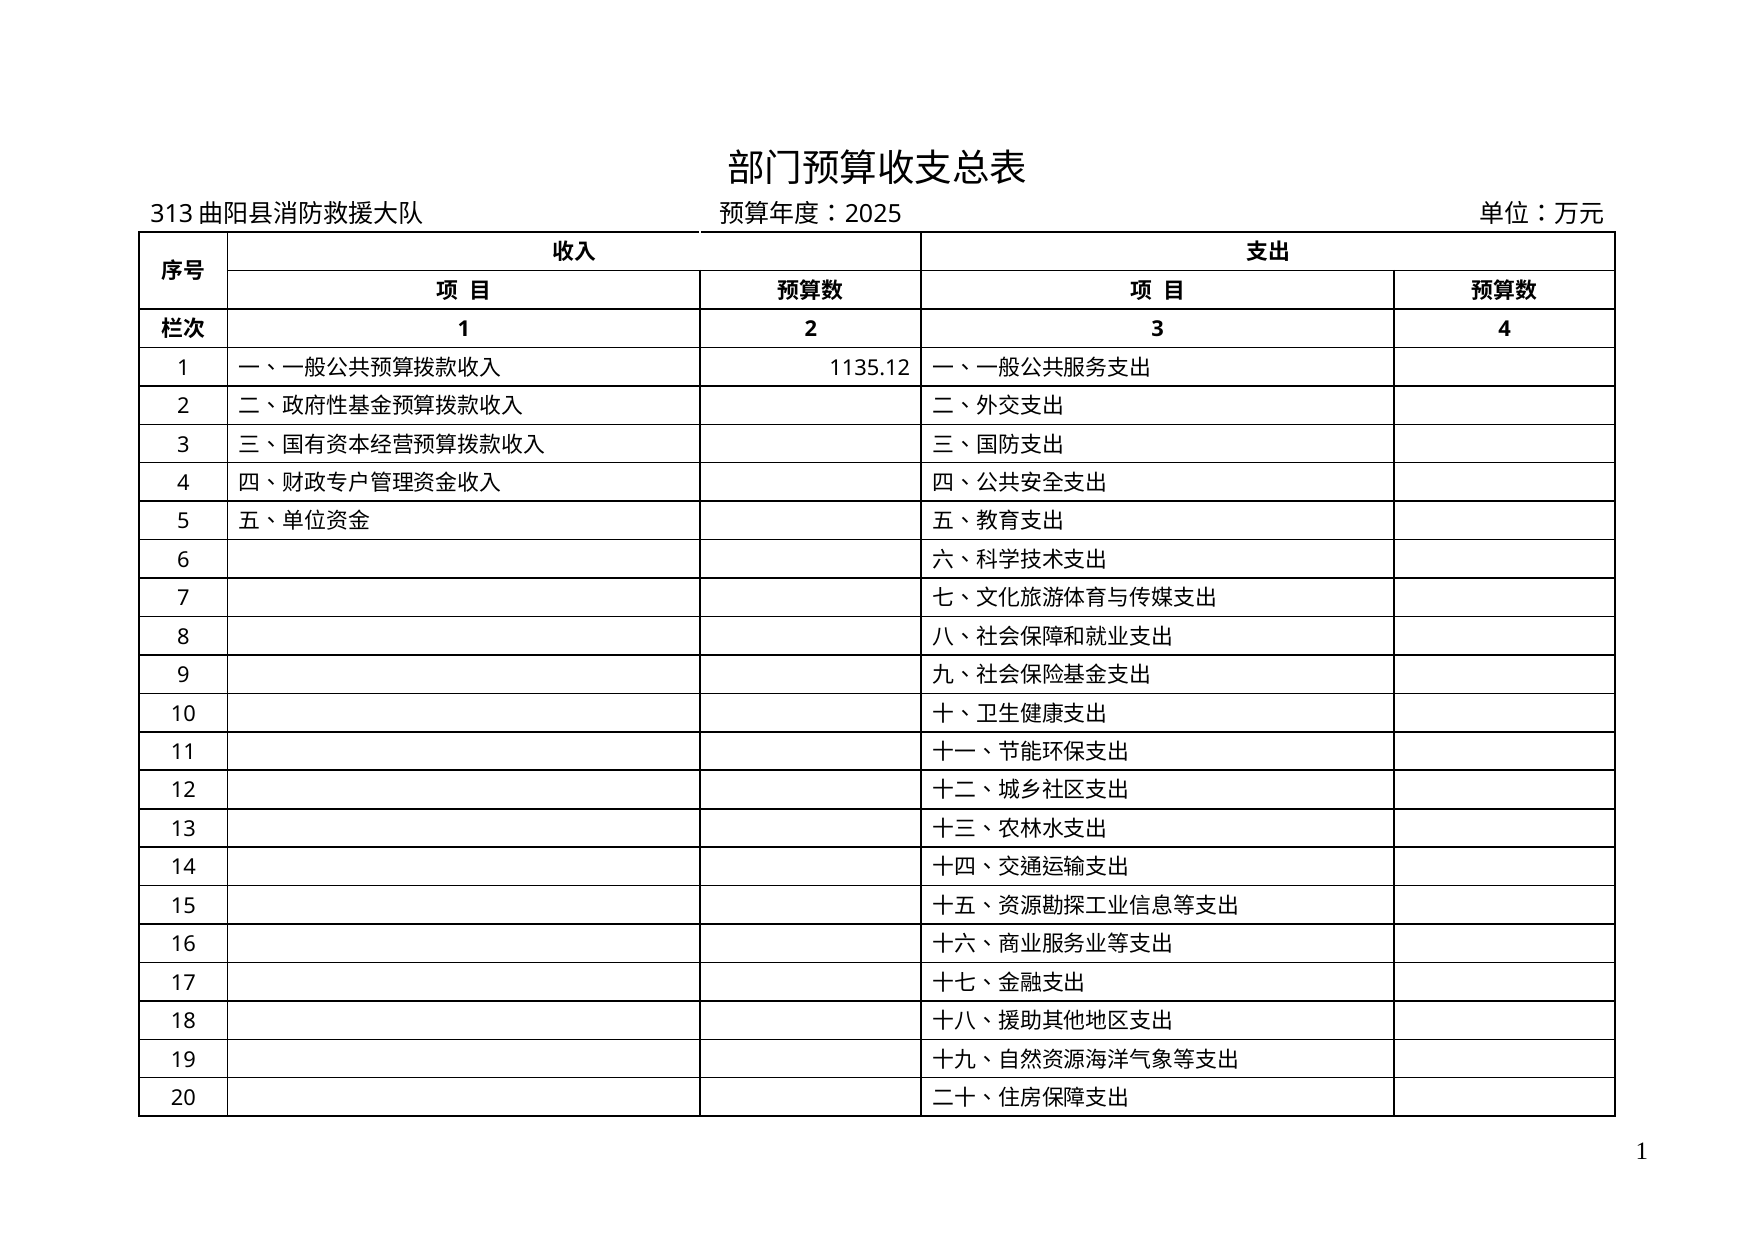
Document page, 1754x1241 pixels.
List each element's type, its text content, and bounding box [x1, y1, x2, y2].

table_cell [701, 963, 920, 1000]
table_header 预算年度：2025 [701, 195, 920, 231]
table_cell [1395, 1078, 1614, 1115]
table_cell [1395, 387, 1614, 423]
table_cell [701, 848, 920, 885]
table_cell [1395, 810, 1614, 846]
table_cell 十四、交通运输支出 [922, 848, 1393, 885]
table_cell [701, 1002, 920, 1038]
table_cell [1395, 502, 1614, 539]
table_cell 一、一般公共预算拨款收入 [228, 348, 699, 385]
table_cell 九、社会保险基金支出 [922, 656, 1393, 692]
table_cell [228, 1002, 699, 1038]
table_cell 五、教育支出 [922, 502, 1393, 539]
table_cell 12 [140, 771, 227, 808]
table_cell 2 [140, 387, 227, 423]
table_cell 11 [140, 733, 227, 769]
table_cell 15 [140, 886, 227, 923]
table_cell 十七、金融支出 [922, 963, 1393, 1000]
table_cell [701, 810, 920, 846]
table_cell 17 [140, 963, 227, 1000]
table_cell [228, 540, 699, 577]
table_cell 20 [140, 1078, 227, 1115]
table_cell [701, 425, 920, 462]
table_cell 十二、城乡社区支出 [922, 771, 1393, 808]
table_cell [1395, 925, 1614, 962]
table_cell 18 [140, 1002, 227, 1038]
table_cell 二十、住房保障支出 [922, 1078, 1393, 1115]
table_cell [228, 963, 699, 1000]
table_cell [228, 771, 699, 808]
table_cell [1395, 656, 1614, 692]
table_cell 五、单位资金 [228, 502, 699, 539]
table_cell [701, 617, 920, 654]
table_cell 栏次 [140, 310, 227, 347]
table_cell [701, 579, 920, 616]
table_cell 4 [140, 463, 227, 500]
table_cell [1395, 963, 1614, 1000]
table_cell 六、科学技术支出 [922, 540, 1393, 577]
table_cell [701, 925, 920, 962]
table_cell [228, 579, 699, 616]
table_cell [701, 694, 920, 731]
table_cell 十、卫生健康支出 [922, 694, 1393, 731]
table_cell [1395, 771, 1614, 808]
table_cell [1395, 886, 1614, 923]
table_cell [701, 463, 920, 500]
table_cell 四、公共安全支出 [922, 463, 1393, 500]
table_cell 项 目 [228, 271, 699, 308]
table_cell 二、外交支出 [922, 387, 1393, 423]
table_cell [1395, 617, 1614, 654]
table_cell [1395, 348, 1614, 385]
table_cell 8 [140, 617, 227, 654]
table_cell [228, 656, 699, 692]
table_cell [228, 925, 699, 962]
table_cell 6 [140, 540, 227, 577]
table_cell 项 目 [922, 271, 1393, 308]
table_cell [1395, 425, 1614, 462]
table_cell 10 [140, 694, 227, 731]
table_cell 16 [140, 925, 227, 962]
table_cell [1395, 733, 1614, 769]
table_cell [228, 694, 699, 731]
table_cell 八、社会保障和就业支出 [922, 617, 1393, 654]
table_cell [228, 848, 699, 885]
table_cell [701, 540, 920, 577]
table_cell 1 [228, 310, 699, 347]
table_cell 十一、节能环保支出 [922, 733, 1393, 769]
table_cell 三、国防支出 [922, 425, 1393, 462]
table_cell [701, 1078, 920, 1115]
table_cell 预算数 [1395, 271, 1614, 308]
table_cell 7 [140, 579, 227, 616]
table_cell [1395, 694, 1614, 731]
table_cell [1395, 1040, 1614, 1077]
table_cell [701, 656, 920, 692]
table_cell 4 [1395, 310, 1614, 347]
text 部门预算收支总表 [106, 142, 1648, 193]
table_cell [228, 886, 699, 923]
table_cell 预算数 [701, 271, 920, 308]
table_cell 十九、自然资源海洋气象等支出 [922, 1040, 1393, 1077]
table_cell 1135.12 [701, 348, 920, 385]
table_cell 二、政府性基金预算拨款收入 [228, 387, 699, 423]
table_cell [228, 733, 699, 769]
table_cell 5 [140, 502, 227, 539]
table_cell 七、文化旅游体育与传媒支出 [922, 579, 1393, 616]
table_cell 三、国有资本经营预算拨款收入 [228, 425, 699, 462]
table_cell [228, 1078, 699, 1115]
table_cell [701, 1040, 920, 1077]
table_cell 十六、商业服务业等支出 [922, 925, 1393, 962]
table_cell 14 [140, 848, 227, 885]
table_cell 1 [140, 348, 227, 385]
table_cell 收入 [228, 233, 920, 270]
table_cell [1395, 540, 1614, 577]
table_cell 支出 [922, 233, 1614, 270]
table_cell 19 [140, 1040, 227, 1077]
table_cell [1395, 1002, 1614, 1038]
table_cell [228, 617, 699, 654]
table_cell [701, 387, 920, 423]
table_cell 3 [140, 425, 227, 462]
table_cell [701, 502, 920, 539]
table_cell 9 [140, 656, 227, 692]
table_cell 3 [922, 310, 1393, 347]
table_cell 四、财政专户管理资金收入 [228, 463, 699, 500]
table_cell [1395, 463, 1614, 500]
table_cell 序号 [140, 233, 227, 308]
table_cell 十八、援助其他地区支出 [922, 1002, 1393, 1038]
table_cell [701, 771, 920, 808]
table_cell [701, 733, 920, 769]
table_cell 13 [140, 810, 227, 846]
table_cell 一、一般公共服务支出 [922, 348, 1393, 385]
table_cell 十五、资源勘探工业信息等支出 [922, 886, 1393, 923]
table_cell [1395, 579, 1614, 616]
table_cell [701, 886, 920, 923]
table_header 313曲阳县消防救援大队 [140, 195, 699, 231]
table_cell [1395, 848, 1614, 885]
table_cell 十三、农林水支出 [922, 810, 1393, 846]
table_cell [228, 1040, 699, 1077]
table_cell 2 [701, 310, 920, 347]
table_header 单位：万元 [922, 195, 1614, 231]
table_cell [228, 810, 699, 846]
